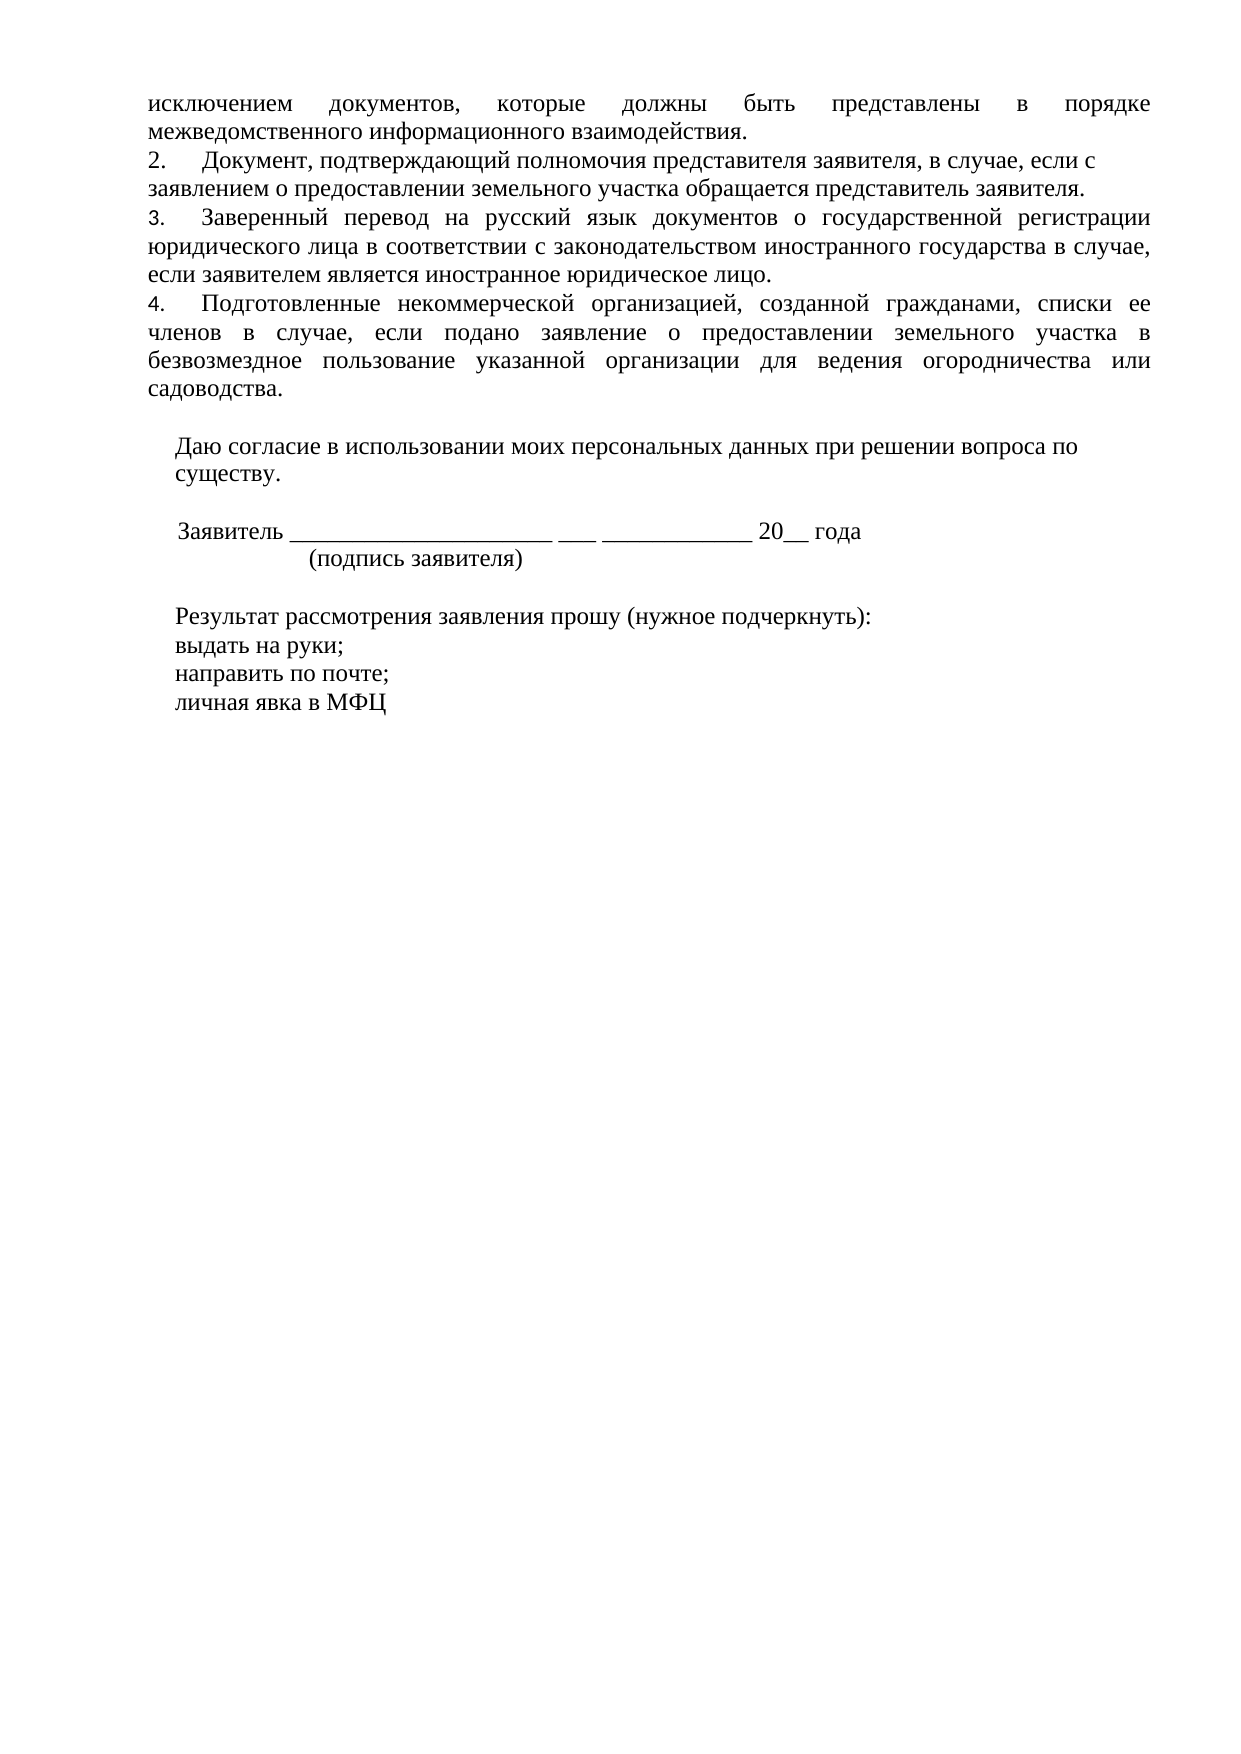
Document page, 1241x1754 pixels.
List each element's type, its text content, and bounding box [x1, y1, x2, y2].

text личная явка в МФЦ [175, 687, 1152, 716]
text Результат рассмотрения заявления прошу (нужное подчеркнуть): [175, 601, 1152, 630]
text выдать на руки; [175, 630, 1152, 658]
list Подготовленные некоммерческой организацией, созданной гражданами, списки ее членов в случае, если подано заявление о предоставлении земельного участка в безвозмездное пользование указанной организации для ведения огородничества или садоводства. [148, 289, 1152, 402]
list Заверенный перевод на русский язык документов о государственной регистрации юридического лица в соответствии с законодательством иностранного государства в случае, если заявителем является иностранное юридическое лицо. [148, 203, 1152, 288]
text Даю согласие в использовании моих персональных данных при решении вопроса по существу. [175, 432, 1152, 487]
list Документ, подтверждающий полномочия представителя заявителя, в случае, если с заявлением о предоставлении земельного участка обращается представитель заявителя. [148, 147, 1152, 201]
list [148, 89, 1152, 145]
text (подпись заявителя) [177, 545, 1152, 572]
text направить по почте; [175, 658, 1152, 687]
text Заявитель _____________________ ___ ____________ 20__ года [177, 517, 1152, 545]
